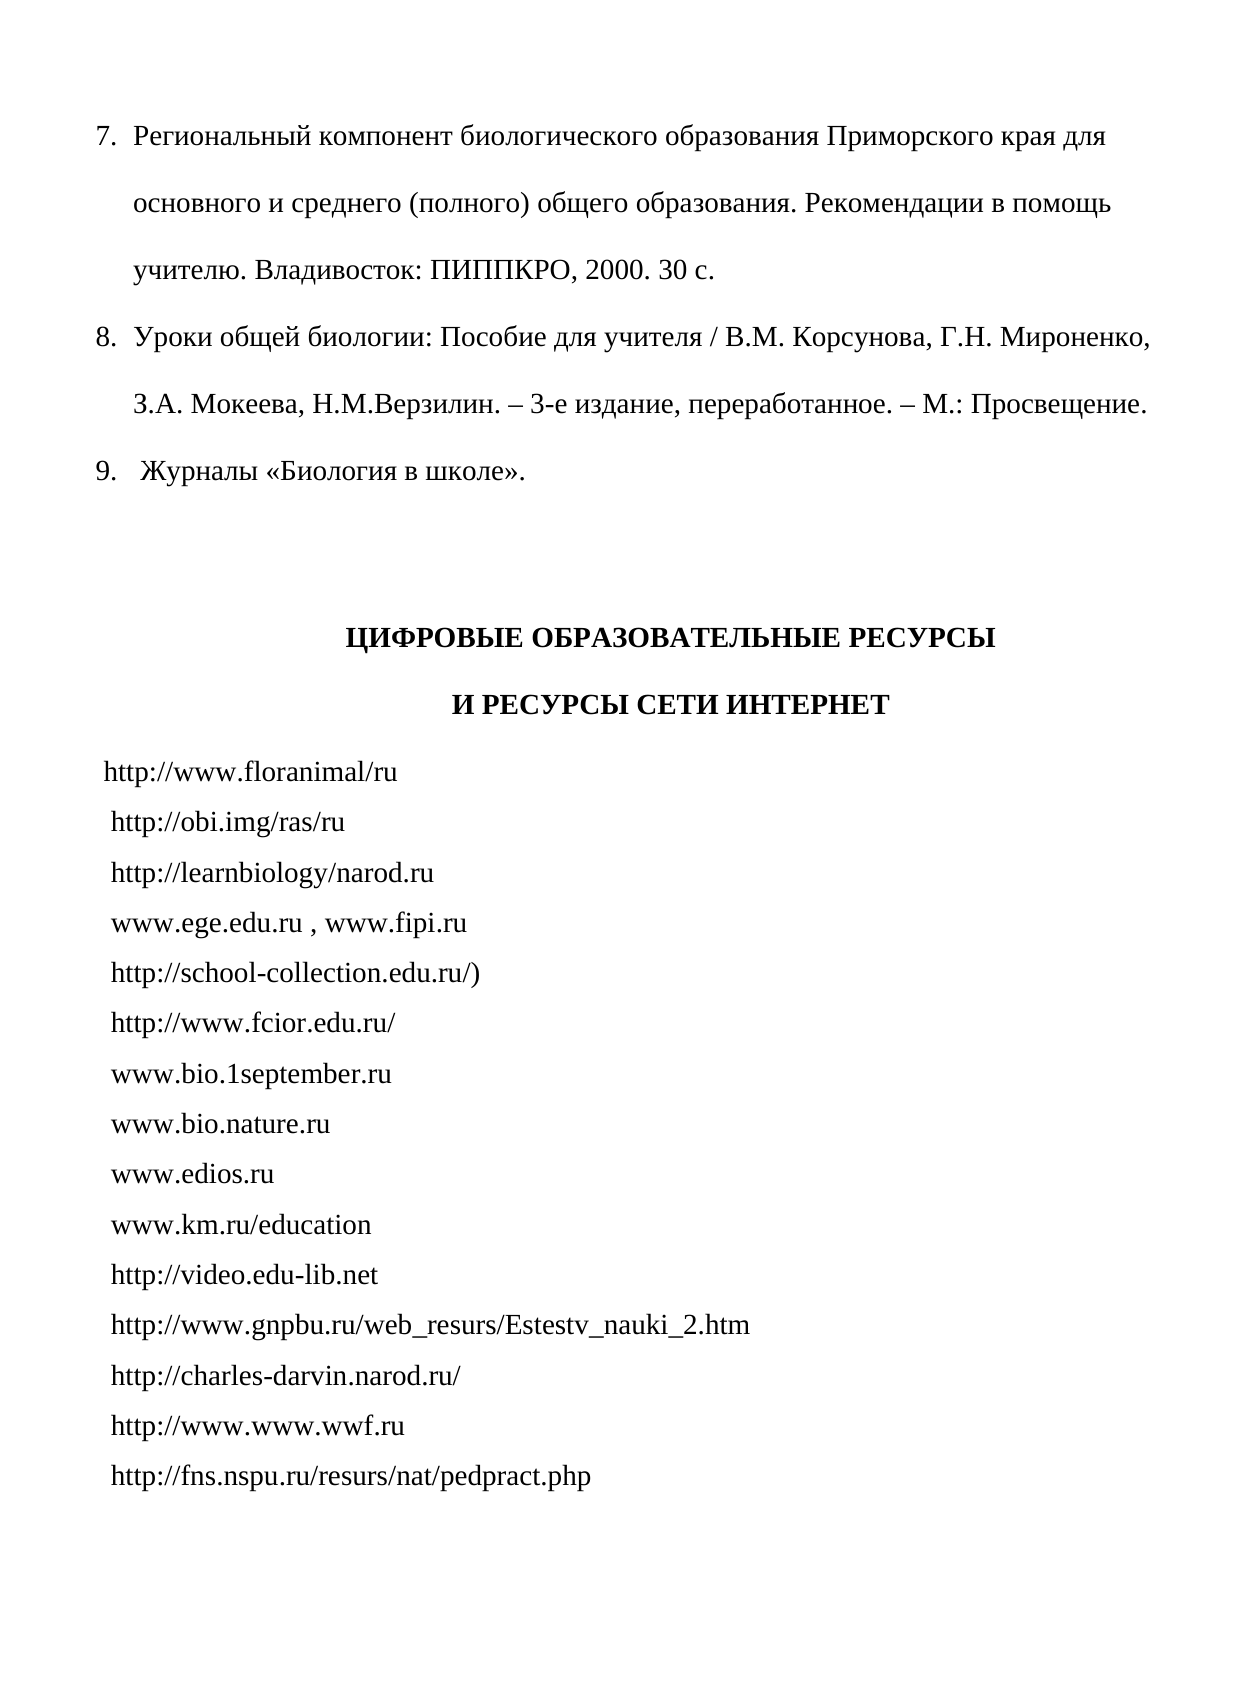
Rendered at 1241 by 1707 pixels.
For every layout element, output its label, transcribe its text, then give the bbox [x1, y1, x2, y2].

text ЦИФРОВЫЕ ОБРАЗОВАТЕЛЬНЫЕ РЕСУРСЫ [190, 620, 1152, 653]
text И РЕСУРСЫ СЕТИ ИНТЕРНЕТ [190, 687, 1152, 721]
list Региональный компонент биологического образования Приморского края для основного и среднего (полного) общего образования. Рекомендации в помощь учителю. Владивосток: ПИППКРО, 2000. 30 с. [95, 118, 1152, 286]
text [103, 754, 1152, 1492]
list Уроки общей биологии: Пособие для учителя / В.М. Корсунова, Г.Н. Мироненко, З.А. Мокеева, Н.М.Верзилин. – 3-е издание, переработанное. – М.: Просвещение. [95, 319, 1152, 420]
list Журналы «Биология в школе». ‌​ [95, 453, 1152, 554]
